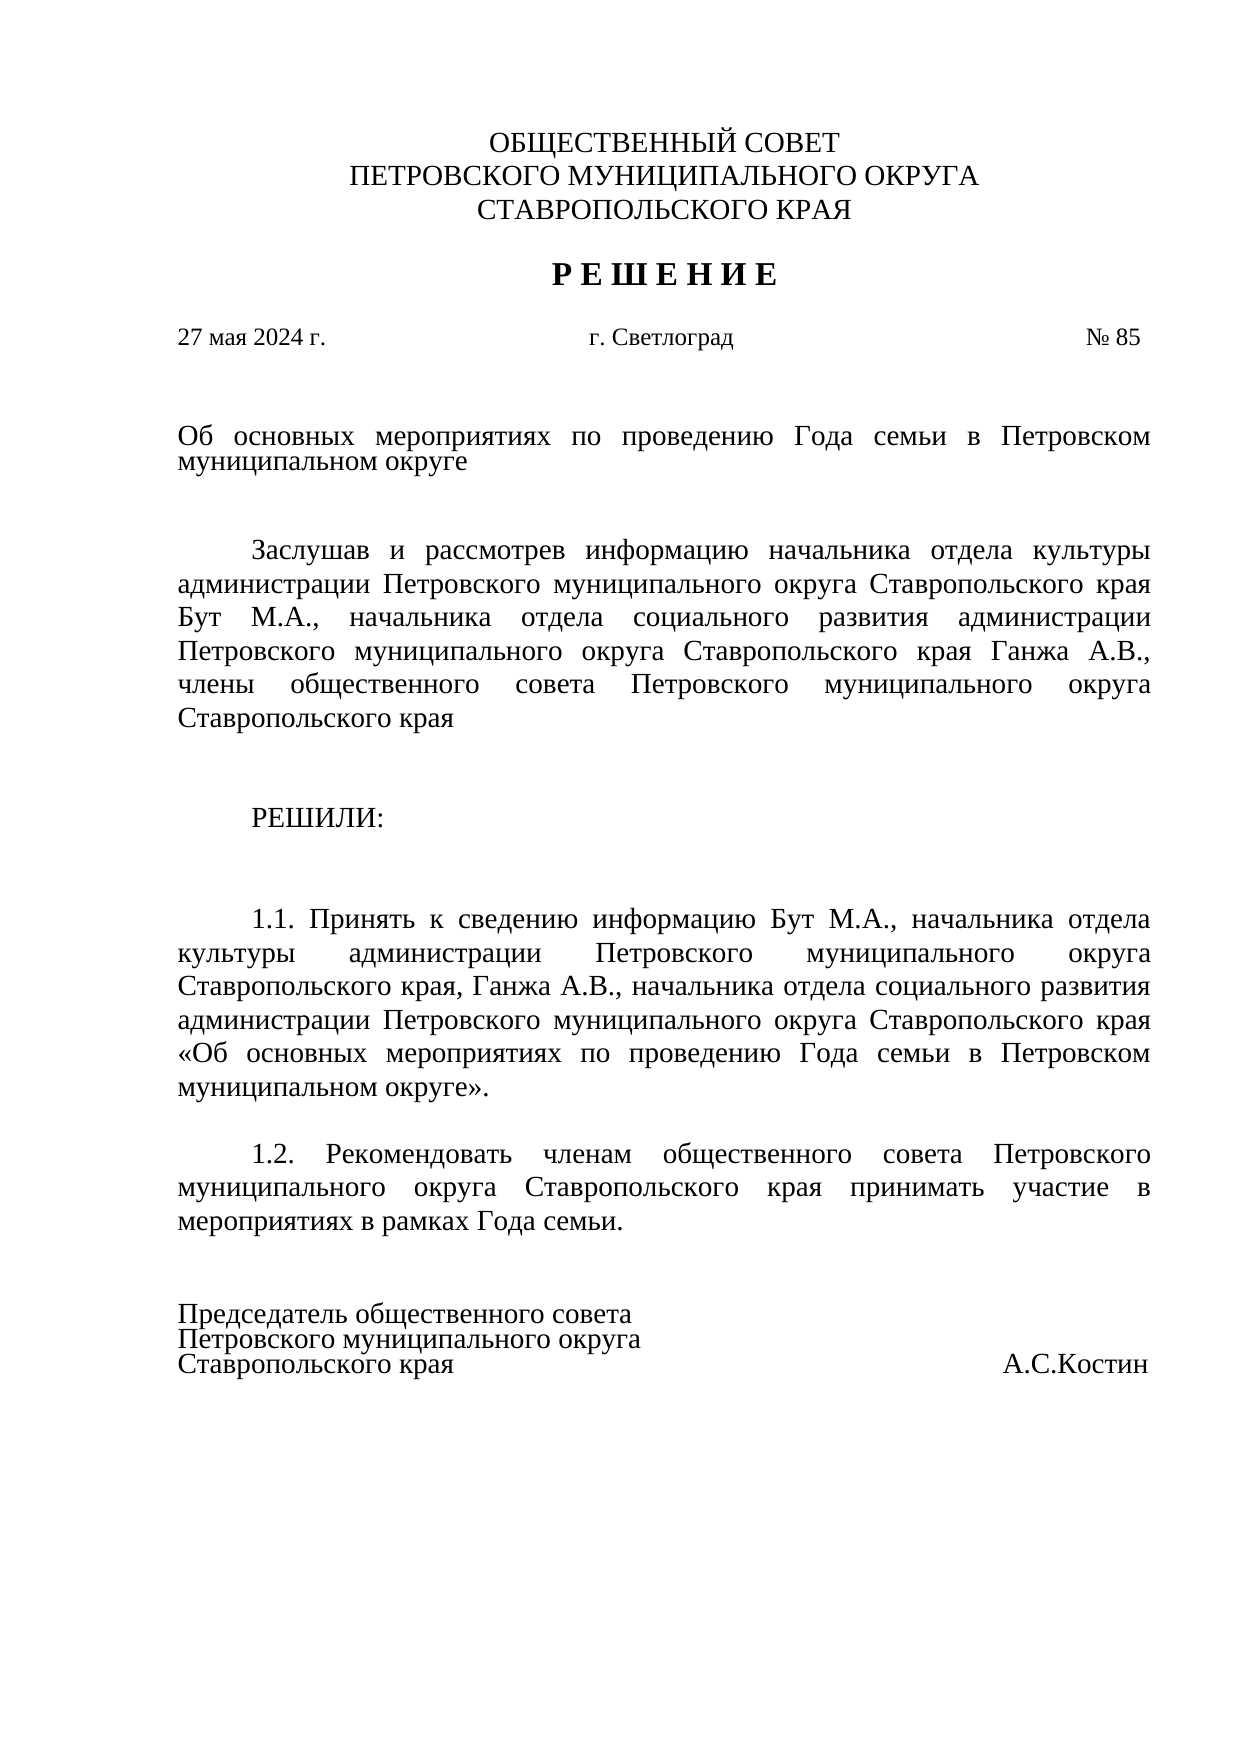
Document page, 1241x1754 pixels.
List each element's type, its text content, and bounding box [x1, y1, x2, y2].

text 1.2. Рекомендовать членам общественного совета Петровского муниципального округа Ставропольского края принимать участие в мероприятиях в рамках Года семьи. [177, 1136, 1152, 1237]
text Об основных мероприятиях по проведению Года семьи в Петровском муниципальном округе [177, 426, 1152, 476]
text 1.1. Принять к сведению информацию Бут М.А., начальника отдела культуры администрации Петровского муниципального округа Ставропольского края, Ганжа А.В., начальника отдела социального развития администрации Петровского муниципального округа Ставропольского края «Об основных мероприятиях по проведению Года семьи в Петровском муниципальном округе». [177, 901, 1152, 1102]
table_header № 85 [826, 322, 1152, 376]
table_header г. Светлоград [496, 322, 826, 376]
table_header 27 мая 2024 г. [177, 322, 496, 376]
text РЕШИЛИ: [177, 801, 1152, 834]
text Петровского муниципального округа [177, 1329, 1152, 1354]
text Петровского МУНИЦИПАЛЬНОГО ОКРУГА [177, 158, 1152, 192]
text Ставропольского края А.С.Костин [177, 1354, 1152, 1379]
text Председатель общественного совета [177, 1304, 1152, 1329]
text Ставропольского края [177, 192, 1152, 225]
text ОБЩЕСТВЕННЫЙ СОВЕТ [177, 125, 1152, 158]
text Заслушав и рассмотрев информацию начальника отдела культуры администрации Петровского муниципального округа Ставропольского края Бут М.А., начальника отдела социального развития администрации Петровского муниципального округа Ставропольского края Ганжа А.В., члены общественного совета Петровского муниципального округа Ставропольского края [177, 532, 1152, 733]
text Р Е Ш Е Н И Е [177, 254, 1152, 293]
